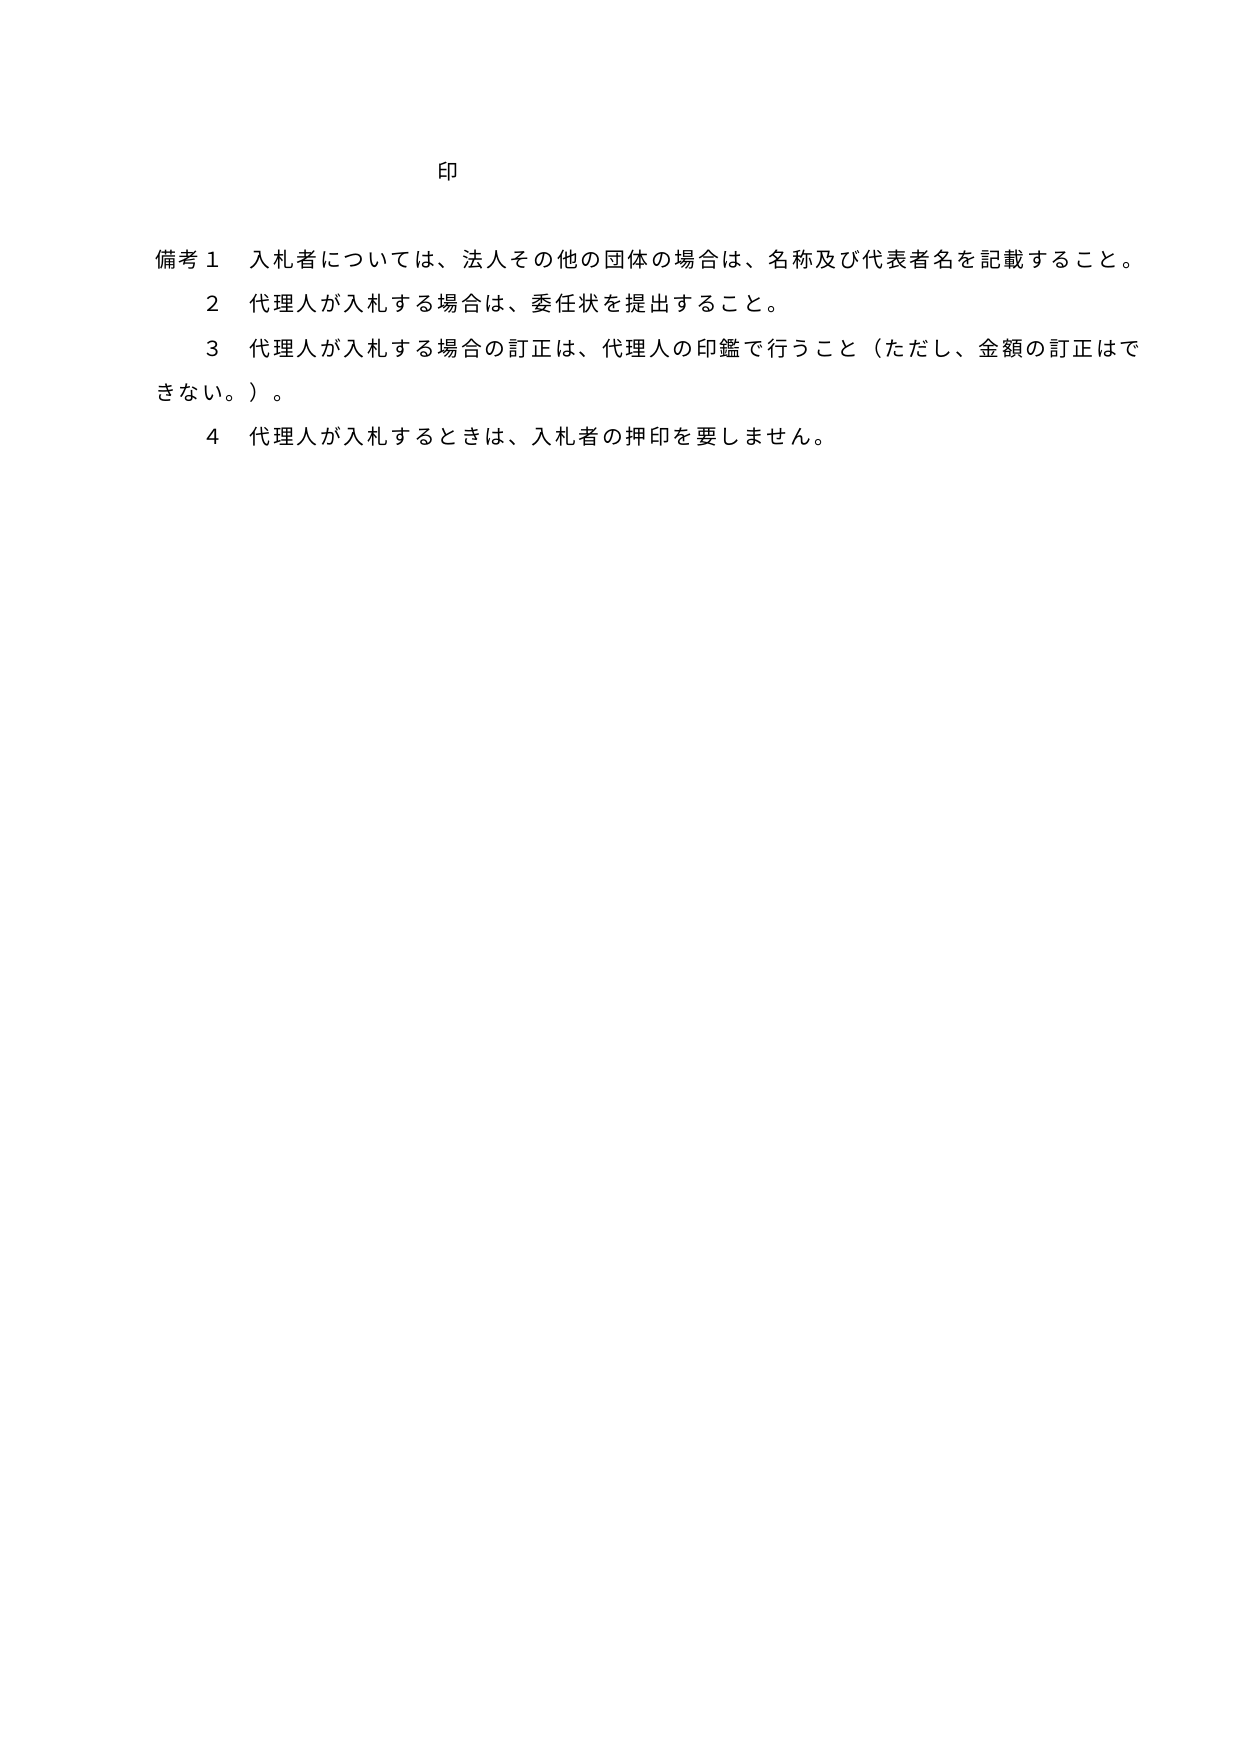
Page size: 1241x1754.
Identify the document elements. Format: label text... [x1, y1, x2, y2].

text ２ 代理人が入札する場合は、委任状を提出すること。 [155, 281, 1144, 325]
text ４ 代理人が入札するときは、入札者の押印を要しません。 [155, 413, 1144, 457]
text ３ 代理人が入札する場合の訂正は、代理人の印鑑で行うこと（ただし、金額の訂正はできない。）。 [155, 325, 1144, 413]
text 入札代理人 氏 名 印 [415, 148, 1144, 192]
text 備考１ 入札者については、法人その他の団体の場合は、名称及び代表者名を記載すること。 [155, 237, 1144, 281]
